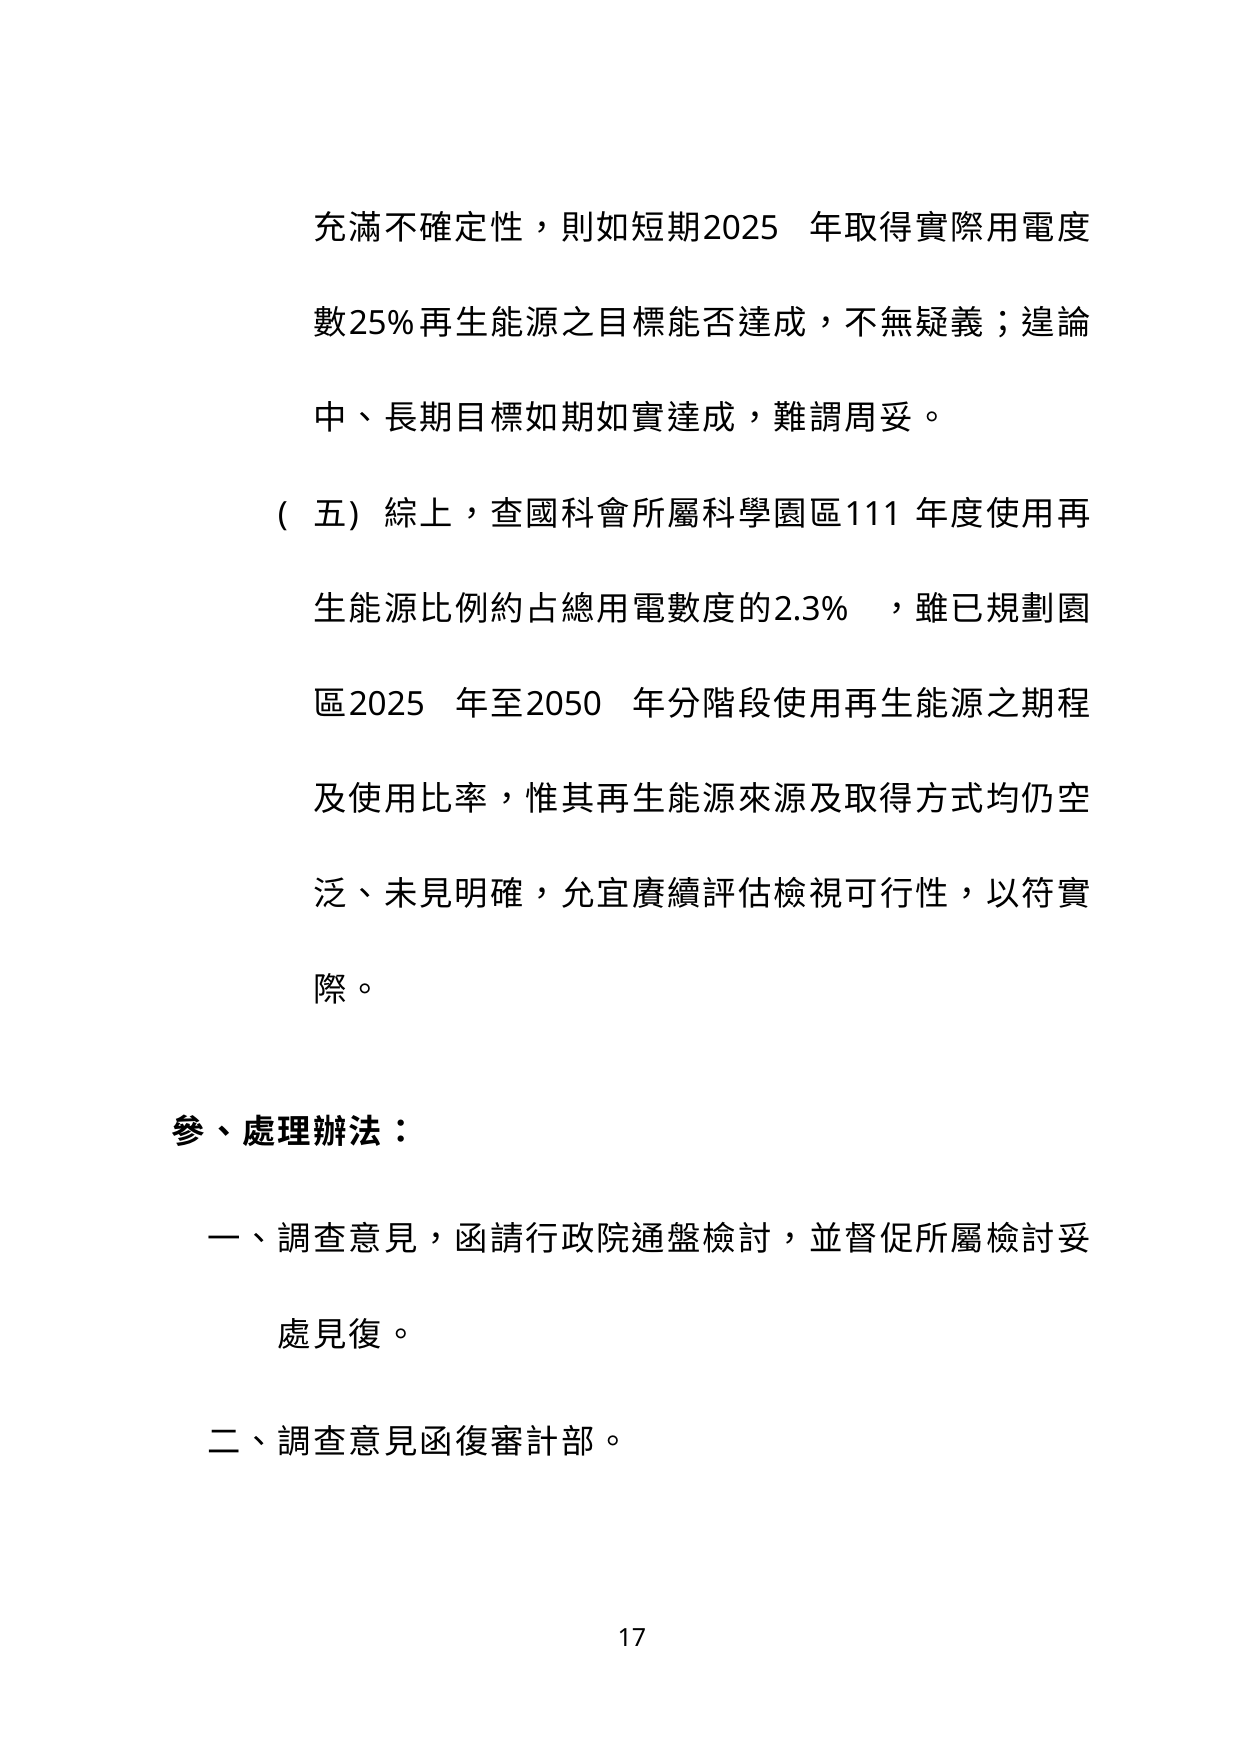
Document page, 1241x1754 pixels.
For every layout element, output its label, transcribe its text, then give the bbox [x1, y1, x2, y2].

subtitle 調查意見函復審計部。 [207, 1391, 1092, 1486]
subtitle 處理辦法： [171, 1082, 1092, 1177]
subtitle 綜上，查國科會所屬科學園區111年度使用再生能源比例約占總用電數度的2.3%，雖已規劃園區2025年至2050年分階段使用再生能源之期程及使用比率，惟其再生能源來源及取得方式均仍空泛、未見明確，允宜賡續評估檢視可行性，以符實際。 [247, 463, 1092, 1034]
subtitle 調查意見，函請行政院通盤檢討，並督促所屬檢討妥處見復。 [207, 1189, 1092, 1379]
